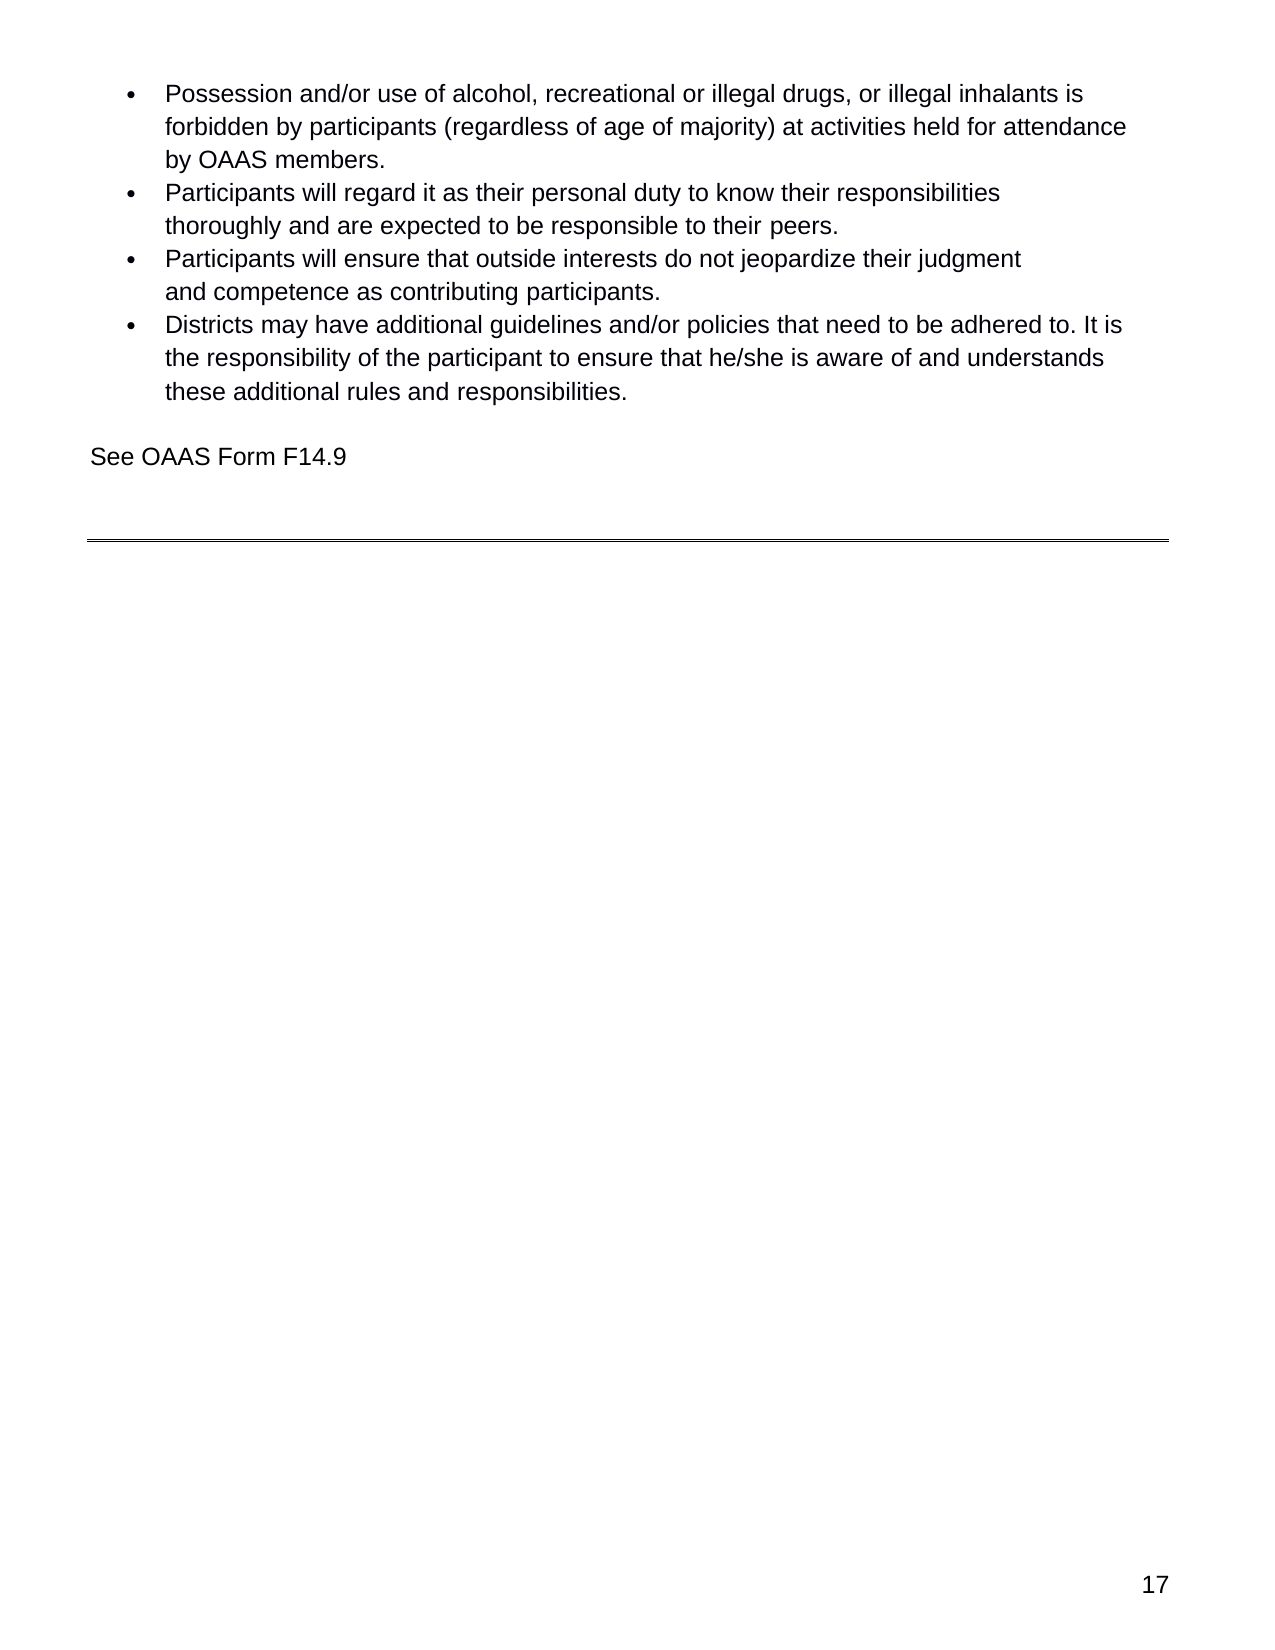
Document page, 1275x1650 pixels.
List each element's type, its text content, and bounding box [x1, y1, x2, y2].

list Participants will ensure that outside interests do not jeopardize their judgment and competence as contributing participants. [127, 244, 1070, 306]
list Participants will regard it as their personal duty to know their responsibilities thoroughly and are expected to be responsible to their peers. [127, 178, 1125, 240]
list Districts may have additional guidelines and/or policies that need to be adhered to. It is the responsibility of the participant to ensure that he/she is aware of and understands these additional rules and responsibilities. [127, 310, 1165, 405]
text See OAAS Form F14.9 [90, 442, 1252, 471]
list Possession and/or use of alcohol, recreational or illegal drugs, or illegal inhalants is forbidden by participants (regardless of age of majority) at activities held for attendance by OAAS members. [127, 79, 1161, 174]
